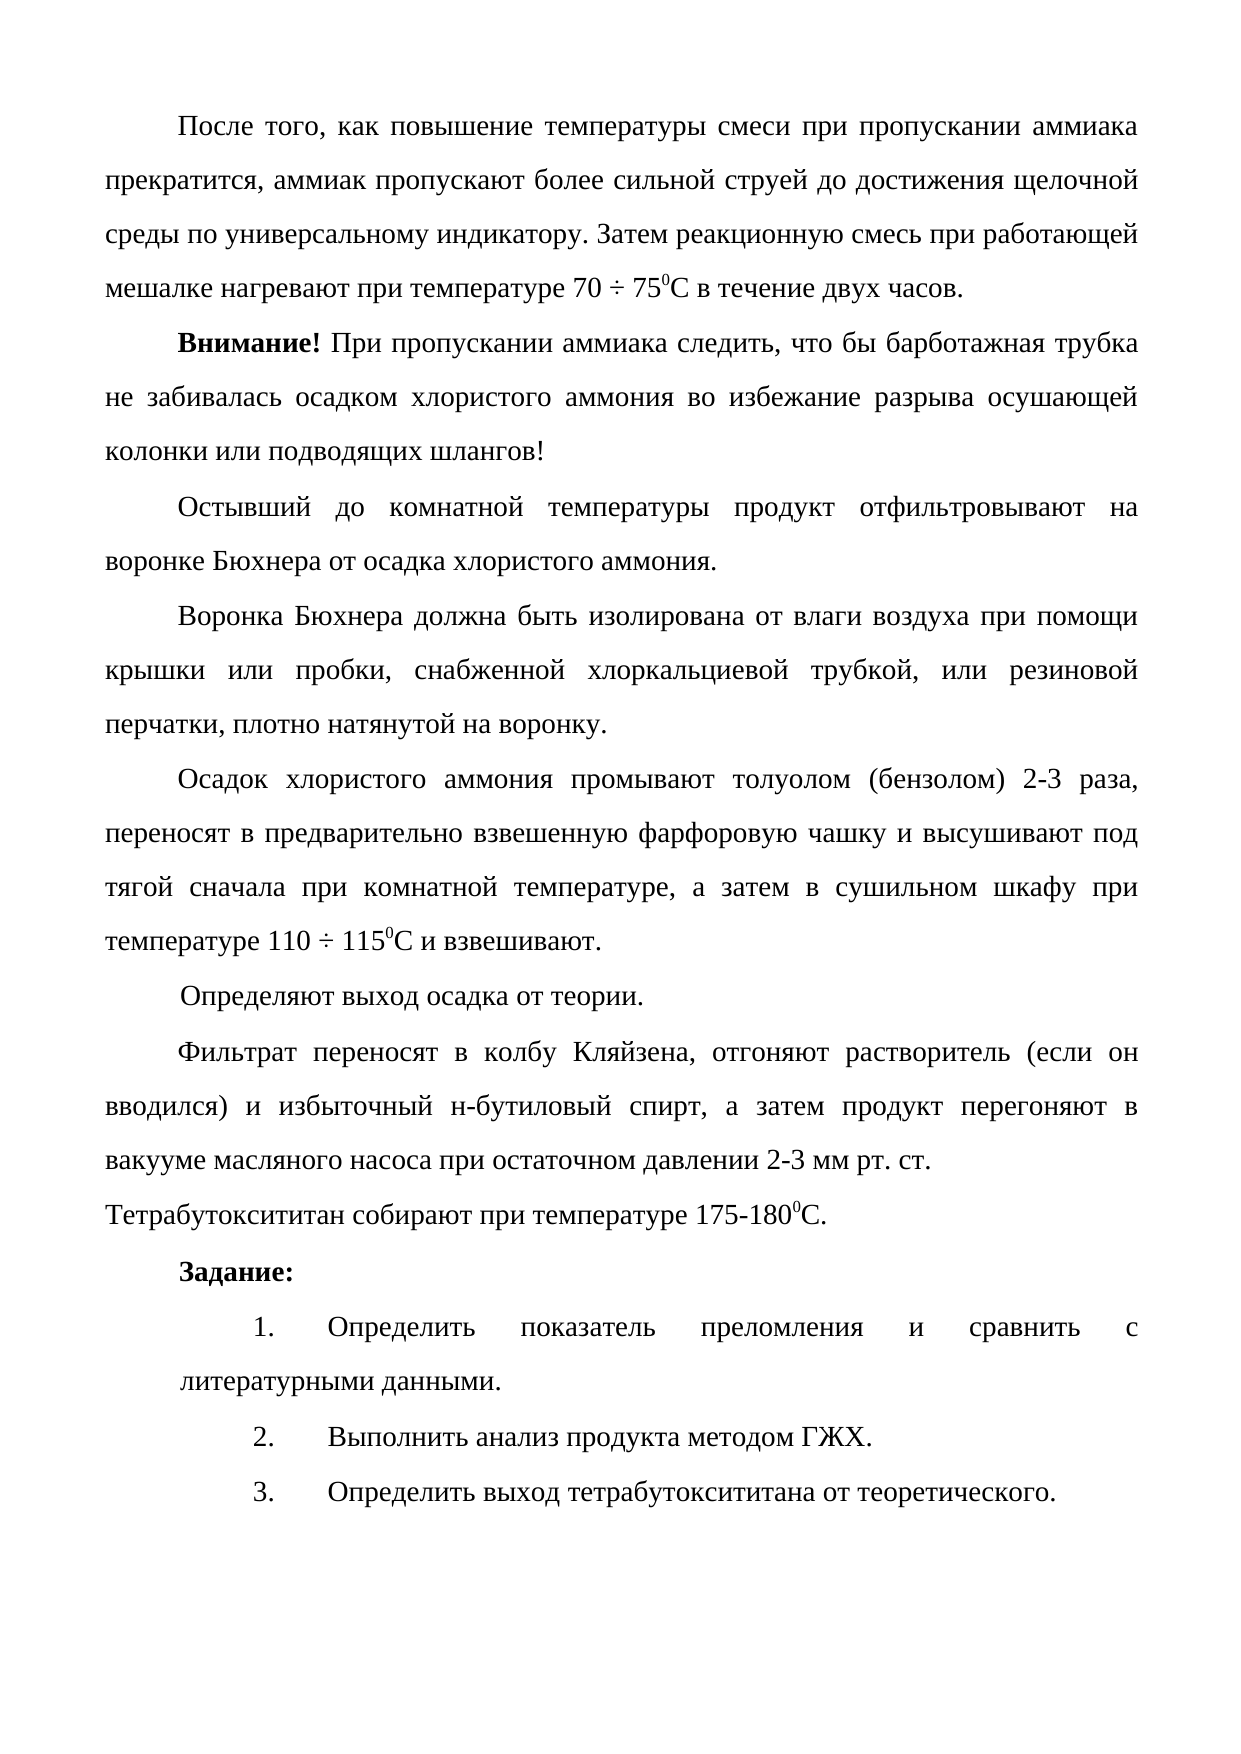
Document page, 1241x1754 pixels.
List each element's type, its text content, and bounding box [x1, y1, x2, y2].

text Тетрабутоксититан собирают при температуре 175-1800С. [105, 1197, 1139, 1231]
text Осадок хлористого аммония промывают толуолом (бензолом) 2-3 раза, переносят в предварительно взвешенную фарфоровую чашку и высушивают под тягой сначала при комнатной температуре, а затем в сушильном шкафу при температуре 110 ÷ 1150С и взвешивают. [105, 761, 1139, 957]
list Выполнить анализ продукта методом ГЖX. [180, 1419, 1139, 1452]
text После того, как повышение температуры смеси при пропускании аммиака прекратится, аммиак пропускают более сильной струей до достижения щелочной среды по универсальному индикатору. Затем реакционную смесь при работающей мешалке нагревают при температуре 70 ÷ 750С в течение двух часов. [106, 108, 1141, 304]
text Внимание! При пропускании аммиака следить, что бы барботажная трубка не забивалась осадком хлористого аммония во избежание разрыва осушающей колонки или подводящих шлангов! [105, 325, 1139, 467]
text Остывший до комнатной температуры продукт отфильтровывают на воронке Бюхнера от осадка хлористого аммония. [105, 489, 1139, 576]
list Определить показатель преломления и сравнить с литературными данными. [180, 1309, 1139, 1397]
text Воронка Бюхнера должна быть изолирована от влаги воздуха при помощи крышки или пробки, снабженной хлоркальциевой трубкой, или резиновой перчатки, плотно натянутой на воронку. [105, 598, 1139, 739]
text Задание: [178, 1254, 1141, 1288]
text Фильтрат переносят в колбу Кляйзена, отгоняют растворитель (если он вводился) и избыточный н-бутиловый спирт, а затем продукт перегоняют в вакууме масляного насоса при остаточном давлении 2-3 мм рт. cт. [105, 1034, 1139, 1175]
text Определяют выход осадка от теории. [180, 978, 1139, 1012]
list Определить выход тетрабутоксититана от теоретического. [180, 1474, 1139, 1508]
